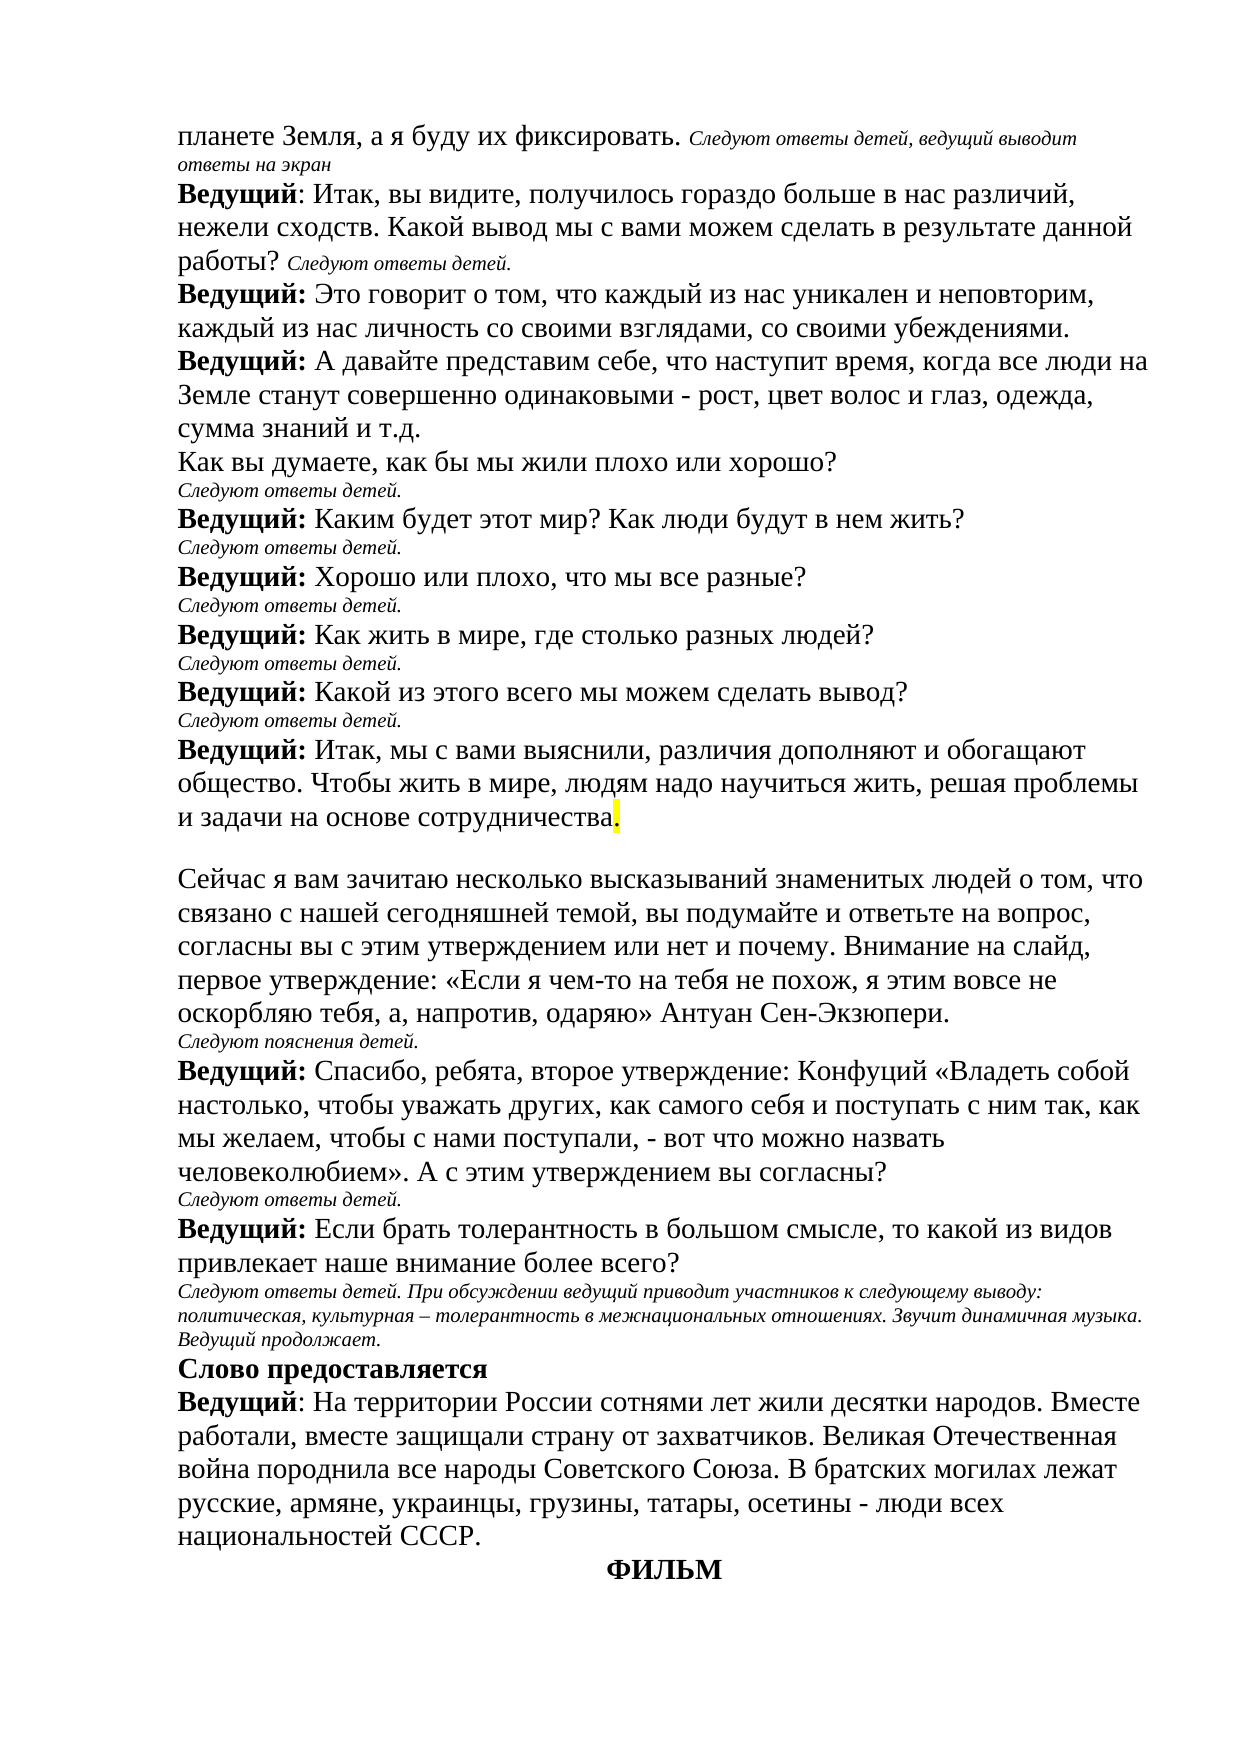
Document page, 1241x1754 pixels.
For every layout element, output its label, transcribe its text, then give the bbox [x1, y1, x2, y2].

text Следуют ответы детей. [177, 1187, 1152, 1211]
text ФИЛЬМ [177, 1552, 1152, 1586]
text Ведущий: Это говорит о том, что каждый из нас уникален и неповторим, каждый из нас личность со своими взглядами, со своими убеждениями. [177, 276, 1152, 343]
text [177, 118, 1152, 176]
text Следуют пояснения детей. [177, 1029, 1152, 1053]
text Следуют ответы детей. [177, 650, 1152, 674]
text Ведущий: Если брать толерантность в большом смысле, то какой из видов привлекает наше внимание более всего? [177, 1211, 1152, 1278]
text Слово предоставляется [177, 1351, 1152, 1384]
text Ведущий: На территории России сотнями лет жили десятки народов. Вместе работали, вместе защищали страну от захватчиков. Великая Отечественная война породнила все народы Советского Союза. В братских могилах лежат русские, армяне, украинцы, грузины, татары, осетины - люди всех национальностей СССР. [177, 1384, 1152, 1552]
text Ведущий: Какой из этого всего мы можем сделать вывод? [177, 674, 1152, 708]
text Следуют ответы детей. [177, 708, 1152, 732]
text Ведущий: Как жить в мире, где столько разных людей? [177, 617, 1152, 650]
text Следуют ответы детей. [177, 478, 1152, 502]
text Ведущий: Каким будет этот мир? Как люди будут в нем жить? [177, 502, 1152, 535]
text Следуют ответы детей. [177, 593, 1152, 617]
text Ведущий: Хорошо или плохо, что мы все разные? [177, 559, 1152, 593]
text Следуют ответы детей. [177, 535, 1152, 559]
text Ведущий: Спасибо, ребята, второе утверждение: Конфуций «Владеть собой настолько, чтобы уважать других, как самого себя и поступать с ним так, как мы желаем, чтобы с нами поступали, - вот что можно назвать человеколюбием». А с этим утверждением вы согласны? [177, 1053, 1152, 1187]
text Ведущий: А давайте представим себе, что наступит время, когда все люди на Земле станут совершенно одинаковыми - рост, цвет волос и глаз, одежда, сумма знаний и т.д. [177, 343, 1152, 444]
text Сейчас я вам зачитаю несколько высказываний знаменитых людей о том, что связано с нашей сегодняшней темой, вы подумайте и ответьте на вопрос, согласны вы с этим утверждением или нет и почему. Внимание на слайд, первое утверждение: «Если я чем-то на тебя не похож, я этим вовсе не оскорбляю тебя, а, напротив, одаряю» Антуан Сен-Экзюпери. [177, 861, 1152, 1029]
text Ведущий: Итак, вы видите, получилось гораздо больше в нас различий, нежели сходств. Какой вывод мы с вами можем сделать в результате данной работы? Следуют ответы детей. [177, 176, 1152, 276]
text Следуют ответы детей. При обсуждении ведущий приводит участников к следующему выводу: политическая, культурная – толерантность в межнациональных отношениях. Звучит динамичная музыка. Ведущий продолжает. [177, 1278, 1152, 1351]
text Как вы думаете, как бы мы жили плохо или хорошо? [177, 444, 1152, 478]
text Ведущий: Итак, мы с вами выяснили, различия дополняют и обогащают общество. Чтобы жить в мире, людям надо научиться жить, решая проблемы и задачи на основе сотрудничества. [177, 732, 1152, 833]
